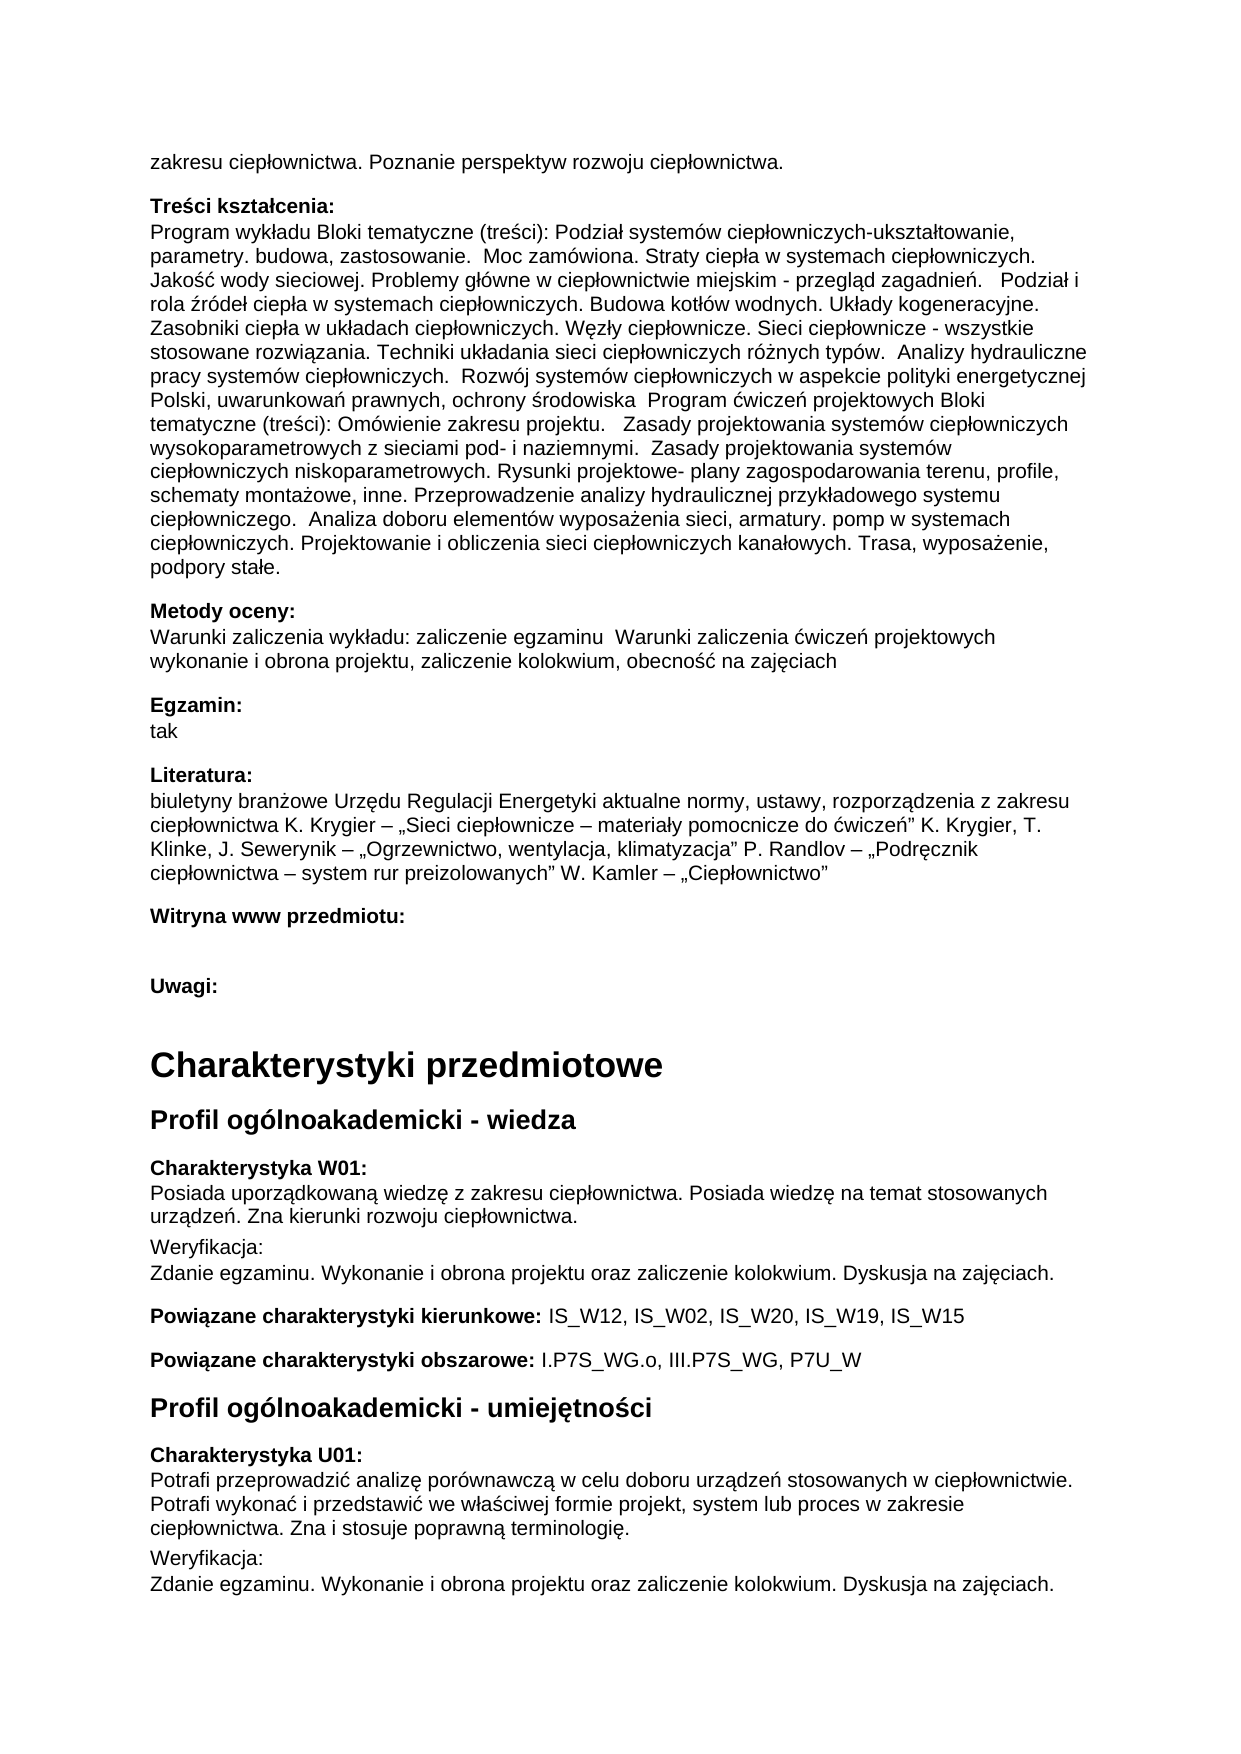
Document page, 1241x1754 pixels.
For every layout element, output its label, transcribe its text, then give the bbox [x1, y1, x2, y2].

text Treści kształcenia: [150, 194, 1090, 218]
text Uwagi: [150, 974, 1090, 998]
text Weryfikacja: [150, 1546, 1090, 1570]
text Program wykładu Bloki tematyczne (treści): Podział systemów ciepłowniczych-ukształtowanie, parametry. budowa, zastosowanie. Moc zamówiona. Straty ciepła w systemach ciepłowniczych. Jakość wody sieciowej. Problemy główne w ciepłownictwie miejskim - przegląd zagadnień. Podział i rola źródeł ciepła w systemach ciepłowniczych. Budowa kotłów wodnych. Układy kogeneracyjne. Zasobniki ciepła w układach ciepłowniczych. Węzły ciepłownicze. Sieci ciepłownicze - wszystkie stosowane rozwiązania. Techniki układania sieci ciepłowniczych różnych typów. Analizy hydrauliczne pracy systemów ciepłowniczych. Rozwój systemów ciepłowniczych w aspekcie polityki energetycznej Polski, uwarunkowań prawnych, ochrony środowiska Program ćwiczeń projektowych Bloki tematyczne (treści): Omówienie zakresu projektu. Zasady projektowania systemów ciepłowniczych wysokoparametrowych z sieciami pod- i naziemnymi. Zasady projektowania systemów ciepłowniczych niskoparametrowych. Rysunki projektowe- plany zagospodarowania terenu, profile, schematy montażowe, inne. Przeprowadzenie analizy hydraulicznej przykładowego systemu ciepłowniczego. Analiza doboru elementów wyposażenia sieci, armatury. pomp w systemach ciepłowniczych. Projektowanie i obliczenia sieci ciepłowniczych kanałowych. Trasa, wyposażenie, podpory stałe. [150, 220, 1090, 579]
text Zdanie egzaminu. Wykonanie i obrona projektu oraz zaliczenie kolokwium. Dyskusja na zajęciach. [150, 1261, 1090, 1284]
text Powiązane charakterystyki kierunkowe: IS_W12, IS_W02, IS_W20, IS_W19, IS_W15 [150, 1304, 1090, 1328]
text Warunki zaliczenia wykładu: zaliczenie egzaminu Warunki zaliczenia ćwiczeń projektowych wykonanie i obrona projektu, zaliczenie kolokwium, obecność na zajęciach [150, 625, 1090, 673]
text Zdanie egzaminu. Wykonanie i obrona projektu oraz zaliczenie kolokwium. Dyskusja na zajęciach. [150, 1572, 1090, 1596]
text Metody oceny: [150, 599, 1090, 623]
text Charakterystyka U01: [150, 1443, 1090, 1467]
text Charakterystyka W01: [150, 1155, 1090, 1179]
text Weryfikacja: [150, 1234, 1090, 1258]
text tak [150, 719, 1090, 743]
text biuletyny branżowe Urzędu Regulacji Energetyki aktualne normy, ustawy, rozporządzenia z zakresu ciepłownictwa K. Krygier – „Sieci ciepłownicze – materiały pomocnicze do ćwiczeń” K. Krygier, T. Klinke, J. Sewerynik – „Ogrzewnictwo, wentylacja, klimatyzacja” P. Randlov – „Podręcznik ciepłownictwa – system rur preizolowanych” W. Kamler – „Ciepłownictwo” [150, 788, 1090, 884]
text Literatura: [150, 762, 1090, 786]
subtitle Profil ogólnoakademicki - wiedza [150, 1104, 1090, 1136]
subtitle Charakterystyki przedmiotowe [150, 1044, 1090, 1084]
text Witryna www przedmiotu: [150, 904, 1090, 928]
text Posiada uporządkowaną wiedzę z zakresu ciepłownictwa. Posiada wiedzę na temat stosowanych urządzeń. Zna kierunki rozwoju ciepłownictwa. [150, 1180, 1090, 1228]
text Egzamin: [150, 693, 1090, 717]
text Potrafi przeprowadzić analizę porównawczą w celu doboru urządzeń stosowanych w ciepłownictwie. Potrafi wykonać i przedstawić we właściwej formie projekt, system lub proces w zakresie ciepłownictwa. Zna i stosuje poprawną terminologię. [150, 1468, 1090, 1540]
subtitle Profil ogólnoakademicki - umiejętności [150, 1392, 1090, 1423]
text Powiązane charakterystyki obszarowe: I.P7S_WG.o, III.P7S_WG, P7U_W [150, 1348, 1090, 1372]
